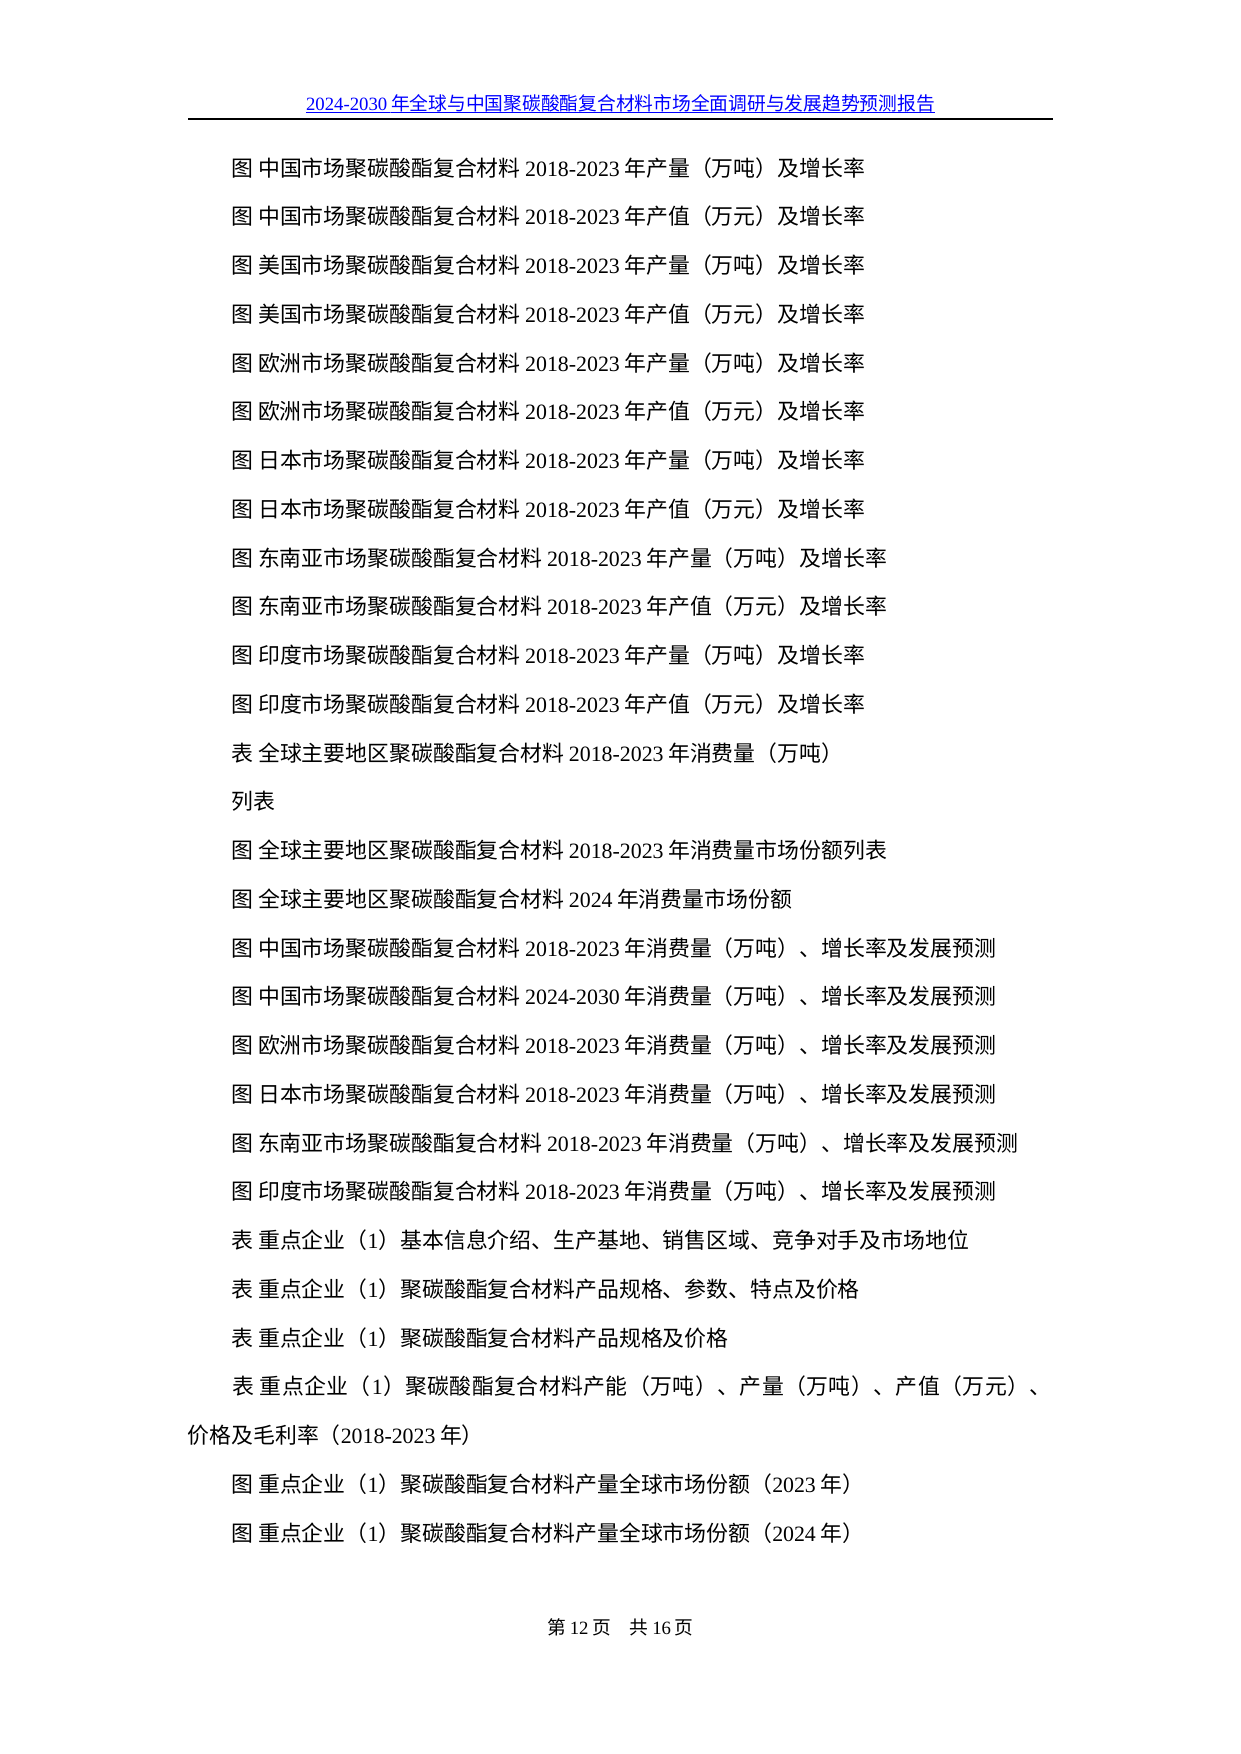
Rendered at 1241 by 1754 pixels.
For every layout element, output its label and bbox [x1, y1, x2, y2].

text [187, 150, 1053, 1548]
